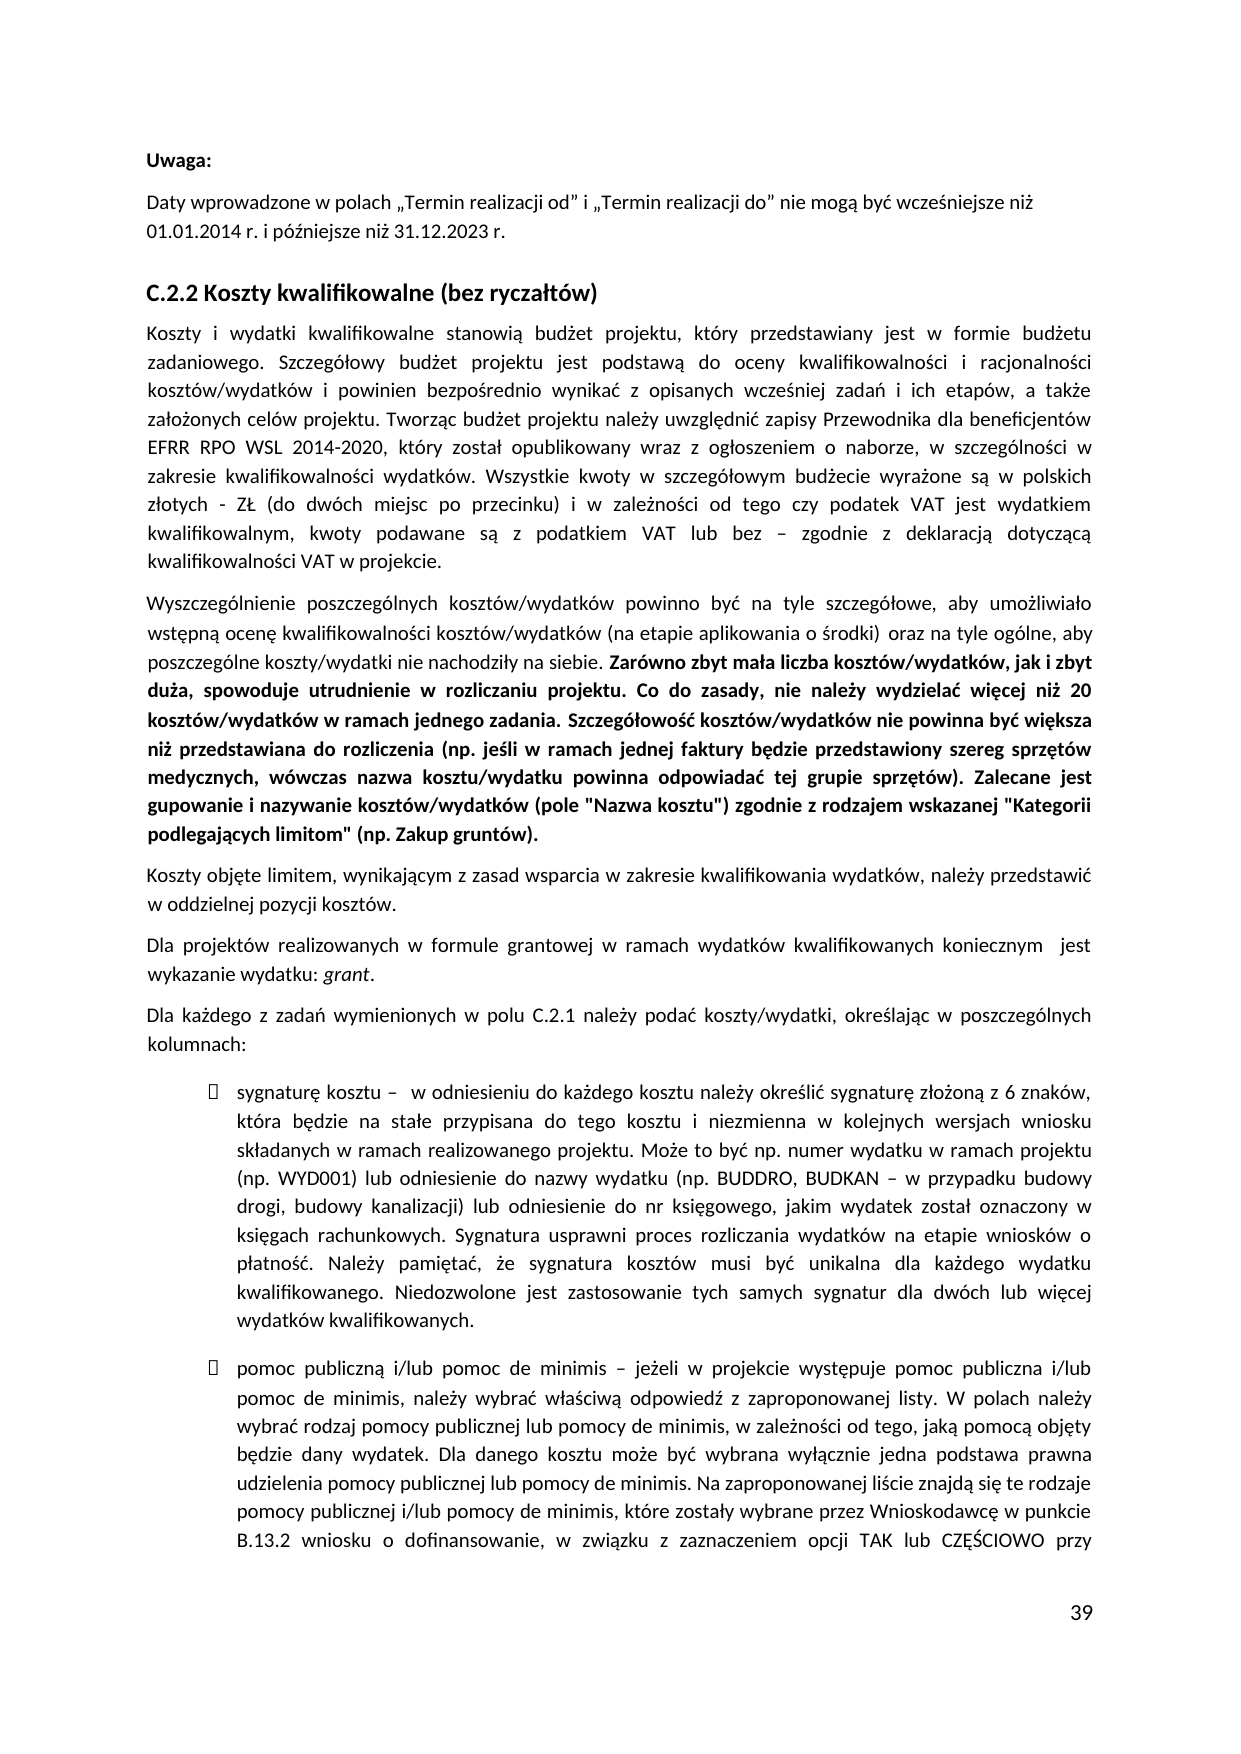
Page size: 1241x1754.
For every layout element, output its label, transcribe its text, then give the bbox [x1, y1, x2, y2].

text Daty wprowadzone w polach „Termin realizacji od” i „Termin realizacji do” nie mogą być wcześniejsze niż [146, 189, 1093, 215]
text Wyszczególnienie poszczególnych kosztów/wydatków powinno być na tyle szczegółowe, aby umożliwiało wstępną ocenę kwalifikowalności kosztów/wydatków (na etapie aplikowania o środki) oraz na tyle ogólne, aby poszczególne koszty/wydatki nie nachodziły na siebie. Zarówno zbyt mała liczba kosztów/wydatków, jak i zbyt duża, spowoduje utrudnienie w rozliczaniu projektu. Co do zasady, nie należy wydzielać więcej niż 20 kosztów/wydatków w ramach jednego zadania. Szczegółowość kosztów/wydatków nie powinna być większa niż przedstawiana do rozliczenia (np. jeśli w ramach jednej faktury będzie przedstawiony szereg sprzętów medycznych, wówczas nazwa kosztu/wydatku powinna odpowiadać tej grupie sprzętów). Zalecane jest gupowanie i nazywanie kosztów/wydatków (pole "Nazwa kosztu") zgodnie z rodzajem wskazanej "Kategorii podlegających limitom" (np. Zakup gruntów). [146, 590, 1093, 846]
text Dla projektów realizowanych w formule grantowej w ramach wydatków kwalifikowanych koniecznym jest wykazanie wydatku: grant. [146, 932, 1093, 986]
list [207, 1353, 1093, 1552]
text Koszty objęte limitem, wynikającym z zasad wsparcia w zakresie kwalifikowania wydatków, należy przedstawić w oddzielnej pozycji kosztów. [146, 862, 1093, 916]
text Uwaga: [146, 148, 1093, 173]
list sygnaturę kosztu – w odniesieniu do każdego kosztu należy określić sygnaturę złożoną z 6 znaków, która będzie na stałe przypisana do tego kosztu i niezmienna w kolejnych wersjach wniosku składanych w ramach realizowanego projektu. Może to być np. numer wydatku w ramach projektu (np. WYD001) lub odniesienie do nazwy wydatku (np. BUDDRO, BUDKAN – w przypadku budowy drogi, budowy kanalizacji) lub odniesienie do nr księgowego, jakim wydatek został oznaczony w księgach rachunkowych. Sygnatura usprawni proces rozliczania wydatków na etapie wniosków o płatność. Należy pamiętać, że sygnatura kosztów musi być unikalna dla każdego wydatku kwalifikowanego. Niedozwolone jest zastosowanie tych samych sygnatur dla dwóch lub więcej wydatków kwalifikowanych. [207, 1077, 1093, 1333]
text 01.01.2014 r. i późniejsze niż 31.12.2023 r. [146, 219, 1093, 244]
text Koszty i wydatki kwalifikowalne stanowią budżet projektu, który przedstawiany jest w formie budżetu zadaniowego. Szczegółowy budżet projektu jest podstawą do oceny kwalifikowalności i racjonalności kosztów/wydatków i powinien bezpośrednio wynikać z opisanych wcześniej zadań i ich etapów, a także założonych celów projektu. Tworząc budżet projektu należy uwzględnić zapisy Przewodnika dla beneficjentów EFRR RPO WSL 2014-2020, który został opublikowany wraz z ogłoszeniem o naborze, w szczególności w zakresie kwalifikowalności wydatków. Wszystkie kwoty w szczegółowym budżecie wyrażone są w polskich złotych - ZŁ (do dwóch miejsc po przecinku) i w zależności od tego czy podatek VAT jest wydatkiem kwalifikowalnym, kwoty podawane są z podatkiem VAT lub bez – zgodnie z deklaracją dotyczącą kwalifikowalności VAT w projekcie. [146, 321, 1093, 573]
text Dla każdego z zadań wymienionych w polu C.2.1 należy podać koszty/wydatki, określając w poszczególnych kolumnach: [146, 1003, 1093, 1057]
subtitle C.2.2 Koszty kwalifikowalne (bez ryczałtów) [146, 277, 1094, 307]
